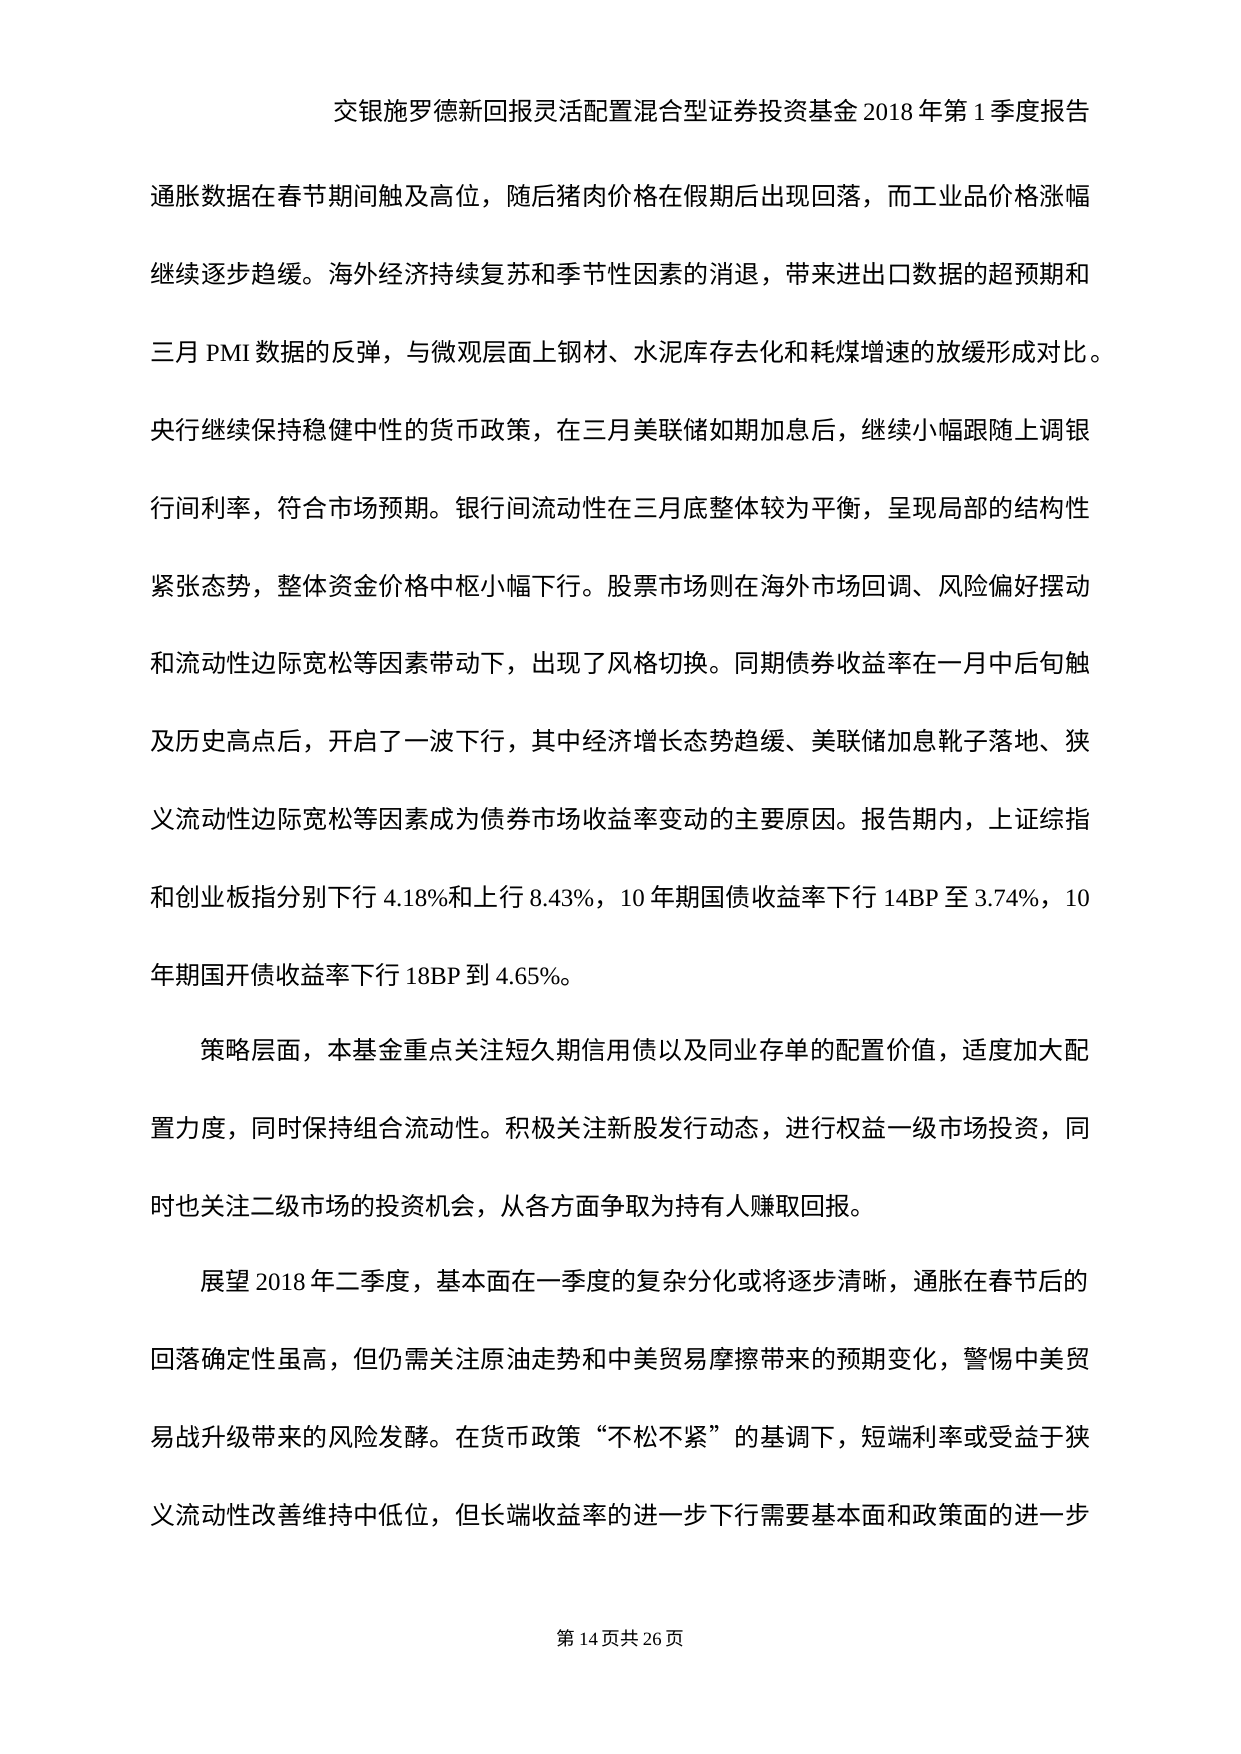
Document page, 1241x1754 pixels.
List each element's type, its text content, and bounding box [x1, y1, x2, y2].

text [150, 1247, 1090, 1546]
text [150, 162, 1090, 1006]
text 策略层面，本基金重点关注短久期信用债以及同业存单的配置价值，适度加大配置力度，同时保持组合流动性。积极关注新股发行动态，进行权益一级市场投资，同时也关注二级市场的投资机会，从各方面争取为持有人赚取回报。 [150, 1016, 1090, 1237]
